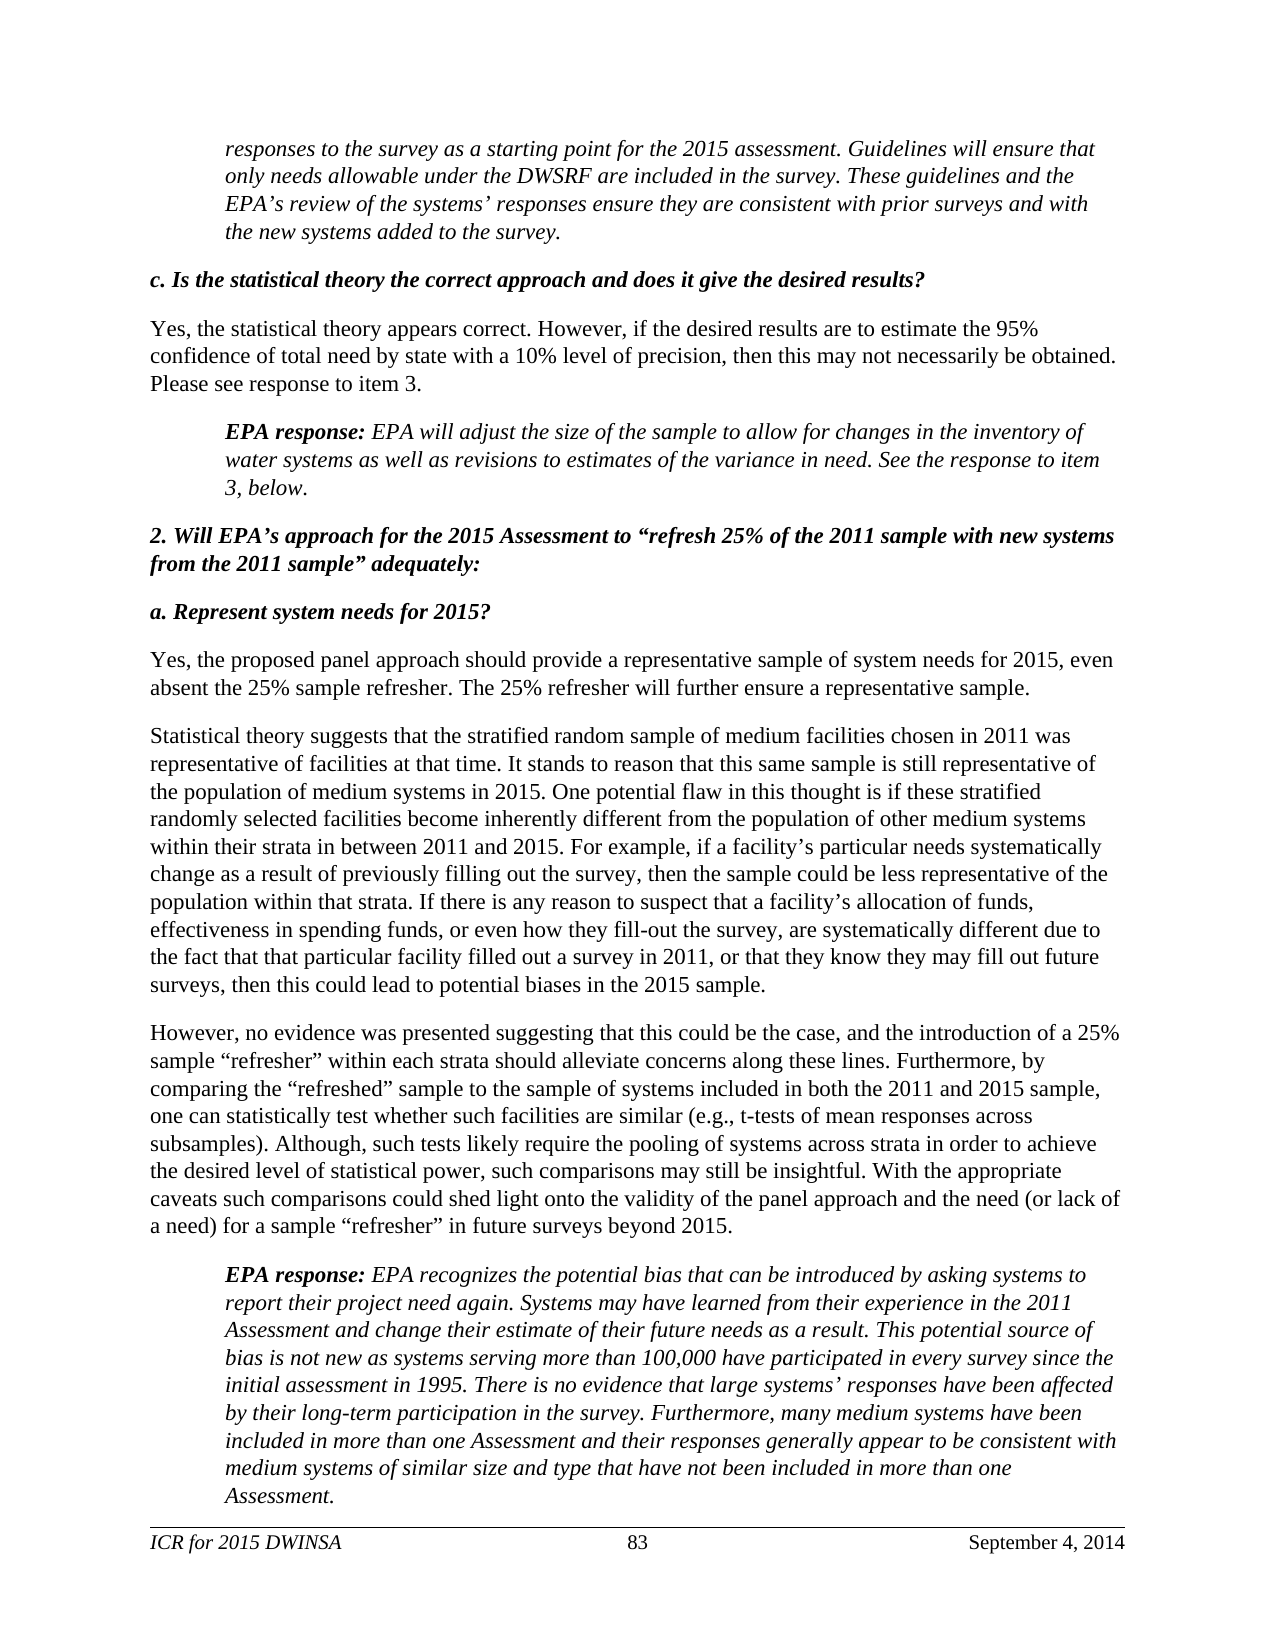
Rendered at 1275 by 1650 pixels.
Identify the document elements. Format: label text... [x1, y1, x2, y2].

text a. Represent system needs for 2015? [150, 598, 1125, 624]
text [225, 135, 1125, 244]
text c. Is the statistical theory the correct approach and does it give the desired results? [150, 266, 1125, 293]
text EPA response: EPA recognizes the potential bias that can be introduced by asking systems to report their project need again. Systems may have learned from their experience in the 2011 Assessment and change their estimate of their future needs as a result. This potential source of bias is not new as systems serving more than 100,000 have participated in every survey since the initial assessment in 1995. There is no evidence that large systems’ responses have been affected by their long-term participation in the survey. Furthermore, many medium systems have been included in more than one Assessment and their responses generally appear to be consistent with medium systems of similar size and type that have not been included in more than one Assessment. [225, 1261, 1125, 1508]
text EPA response: EPA will adjust the size of the sample to allow for changes in the inventory of water systems as well as revisions to estimates of the variance in need. See the response to item 3, below. [225, 418, 1125, 500]
text Statistical theory suggests that the stratified random sample of medium facilities chosen in 2011 was representative of facilities at that time. It stands to reason that this same sample is still representative of the population of medium systems in 2015. One potential flaw in this thought is if these stratified randomly selected facilities become inherently different from the population of other medium systems within their strata in between 2011 and 2015. For example, if a facility’s particular needs systematically change as a result of previously filling out the survey, then the sample could be less representative of the population within that strata. If there is any reason to suspect that a facility’s allocation of funds, effectiveness in spending funds, or even how they fill-out the survey, are systematically different due to the fact that that particular facility filled out a survey in 2011, or that they know they may fill out future surveys, then this could lead to potential biases in the 2015 sample. [150, 722, 1125, 997]
text Yes, the proposed panel approach should provide a representative sample of system needs for 2015, even absent the 25% sample refresher. The 25% refresher will further ensure a representative sample. [150, 646, 1125, 700]
text Yes, the statistical theory appears correct. However, if the desired results are to estimate the 95% confidence of total need by state with a 10% level of precision, then this may not necessarily be obtained. Please see response to item 3. [150, 315, 1125, 396]
text 2. Will EPA’s approach for the 2015 Assessment to “refresh 25% of the 2011 sample with new systems from the 2011 sample” adequately: [150, 522, 1125, 576]
text However, no evidence was presented suggesting that this could be the case, and the introduction of a 25% sample “refresher” within each strata should alleviate concerns along these lines. Furthermore, by comparing the “refreshed” sample to the sample of systems included in both the 2011 and 2015 sample, one can statistically test whether such facilities are similar (e.g., t-tests of mean responses across subsamples). Although, such tests likely require the pooling of systems across strata in order to achieve the desired level of statistical power, such comparisons may still be insightful. With the appropriate caveats such comparisons could shed light onto the validity of the panel approach and the need (or lack of a need) for a sample “refresher” in future surveys beyond 2015. [150, 1019, 1125, 1239]
